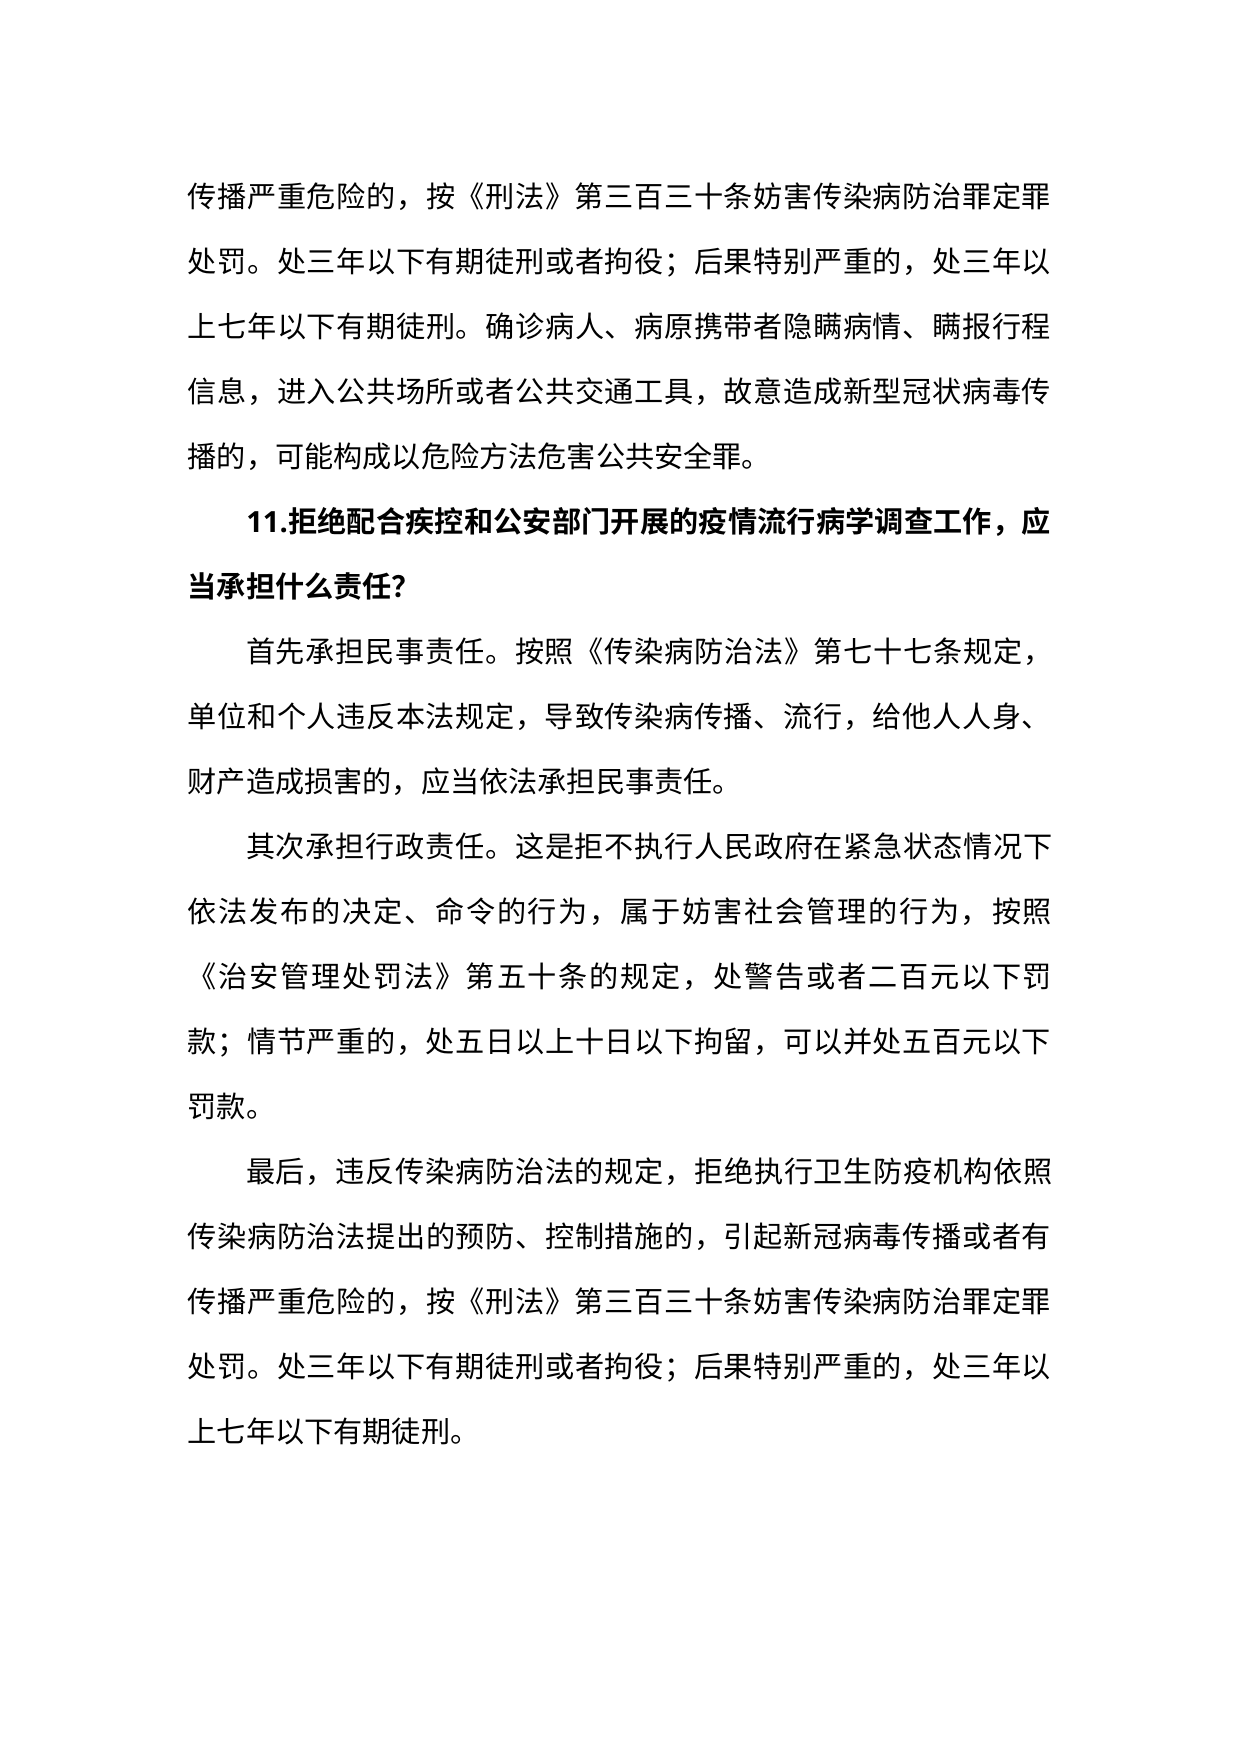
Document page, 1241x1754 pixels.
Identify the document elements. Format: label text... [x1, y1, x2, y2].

text 其次承担行政责任。这是拒不执行人民政府在紧急状态情况下依法发布的决定、命令的行为，属于妨害社会管理的行为，按照《治安管理处罚法》第五十条的规定，处警告或者二百元以下罚款；情节严重的，处五日以上十日以下拘留，可以并处五百元以下罚款。 [187, 812, 1053, 1137]
text 最后，违反传染病防治法的规定，拒绝执行卫生防疫机构依照传染病防治法提出的预防、控制措施的，引起新冠病毒传播或者有传播严重危险的，按《刑法》第三百三十条妨害传染病防治罪定罪处罚。处三年以下有期徒刑或者拘役；后果特别严重的，处三年以上七年以下有期徒刑。 [187, 1137, 1053, 1462]
text 11.拒绝配合疾控和公安部门开展的疫情流行病学调查工作，应当承担什么责任？ [187, 487, 1053, 617]
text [187, 162, 1053, 487]
text 首先承担民事责任。按照《传染病防治法》第七十七条规定，单位和个人违反本法规定，导致传染病传播、流行，给他人人身、财产造成损害的，应当依法承担民事责任。 [187, 617, 1053, 812]
